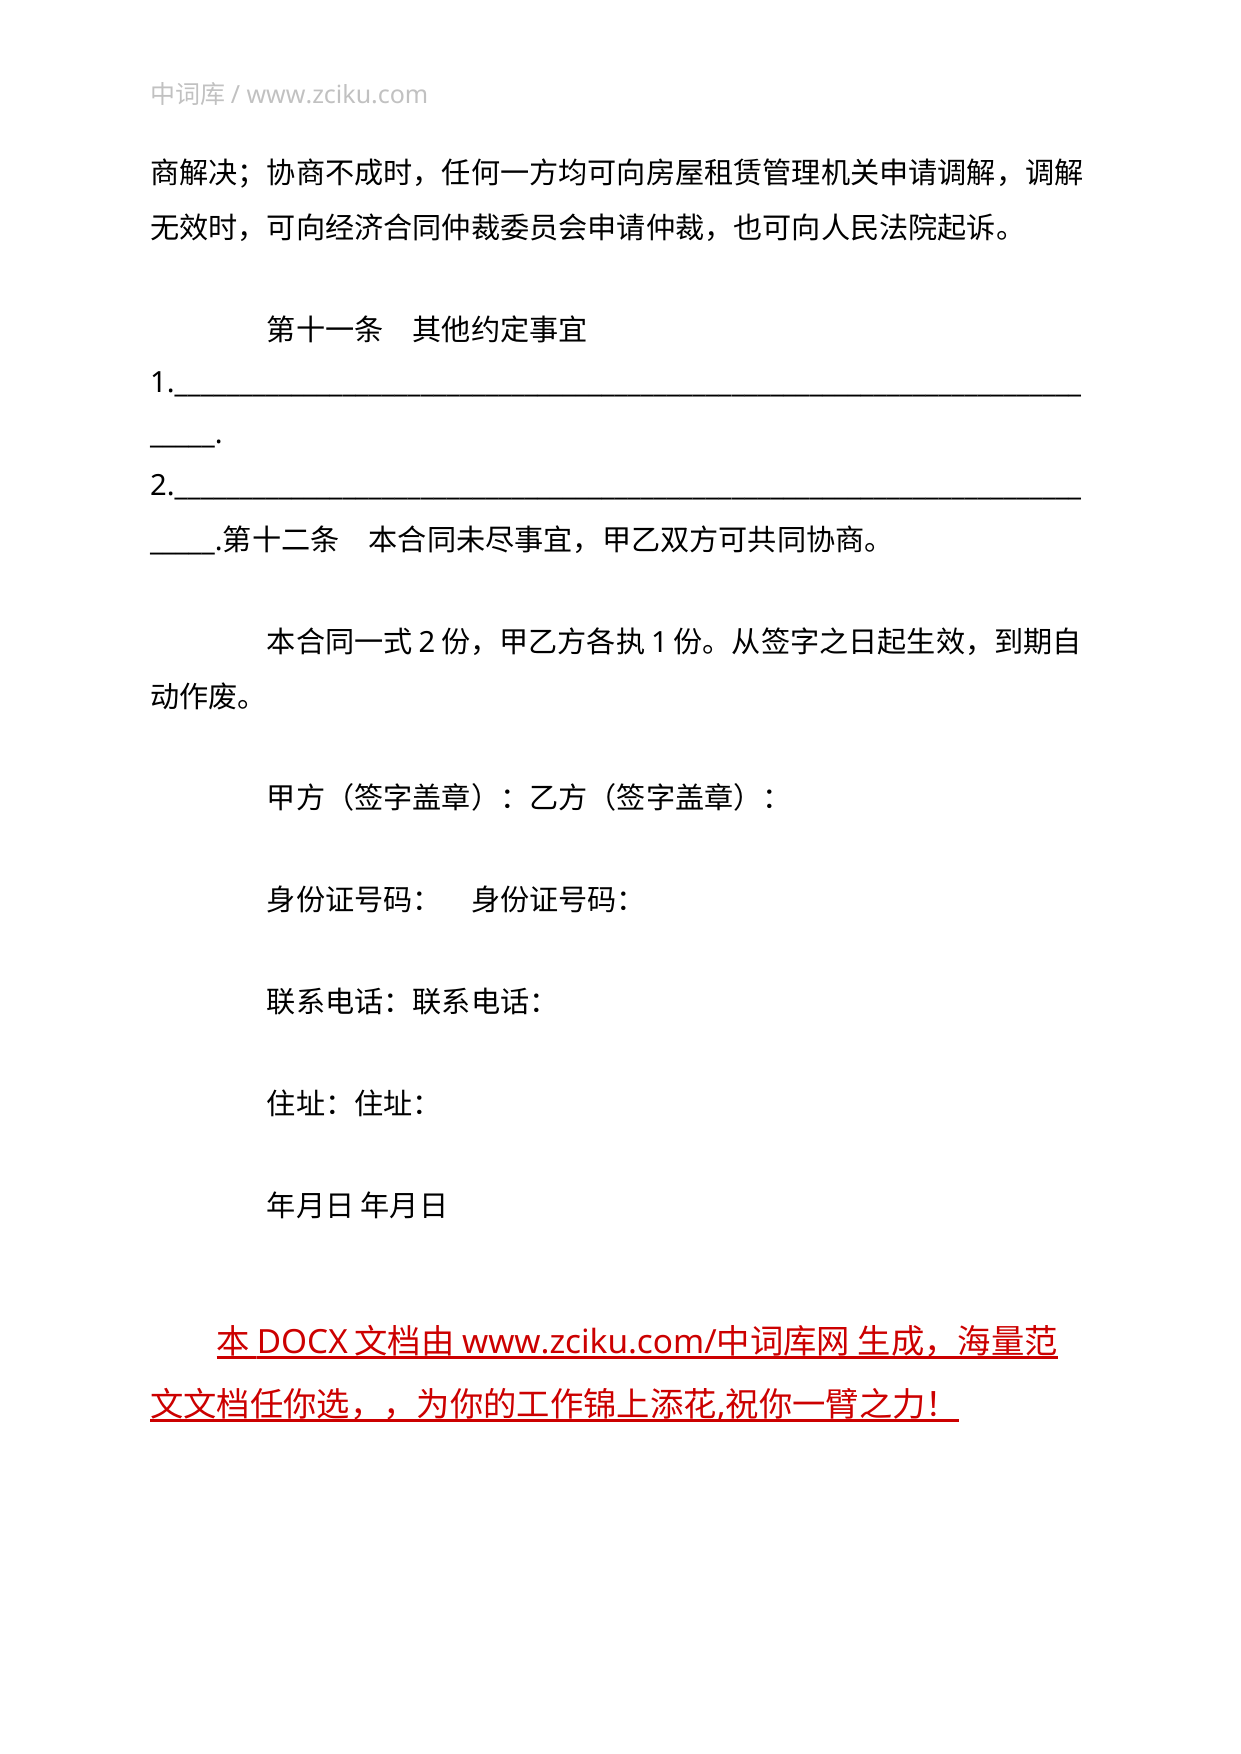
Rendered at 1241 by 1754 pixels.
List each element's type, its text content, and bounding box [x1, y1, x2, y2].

text 甲方（签字盖章）：乙方（签字盖章）： [150, 775, 1090, 817]
text 本DOCX文档由 www.zciku.com/中词库网 生成，海量范文文档任你选，，为你的工作锦上添花,祝你一臂之力！ [150, 1315, 1090, 1426]
text 第十一条 其他约定事宜1.___________________________________________________________________________. 2.___________________________________________________________________________.第十二条 本合同未尽事宜，甲乙双方可共同协商。 [150, 307, 1090, 559]
text 住址：住址： [150, 1080, 1090, 1123]
text 年月日 年月日 [150, 1182, 1090, 1224]
text 身份证号码： 身份证号码： [150, 877, 1090, 919]
text 联系电话：联系电话： [150, 978, 1090, 1021]
text 本合同一式2份，甲乙方各执1份。从签字之日起生效，到期自动作废。 [150, 618, 1090, 716]
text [150, 150, 1090, 247]
